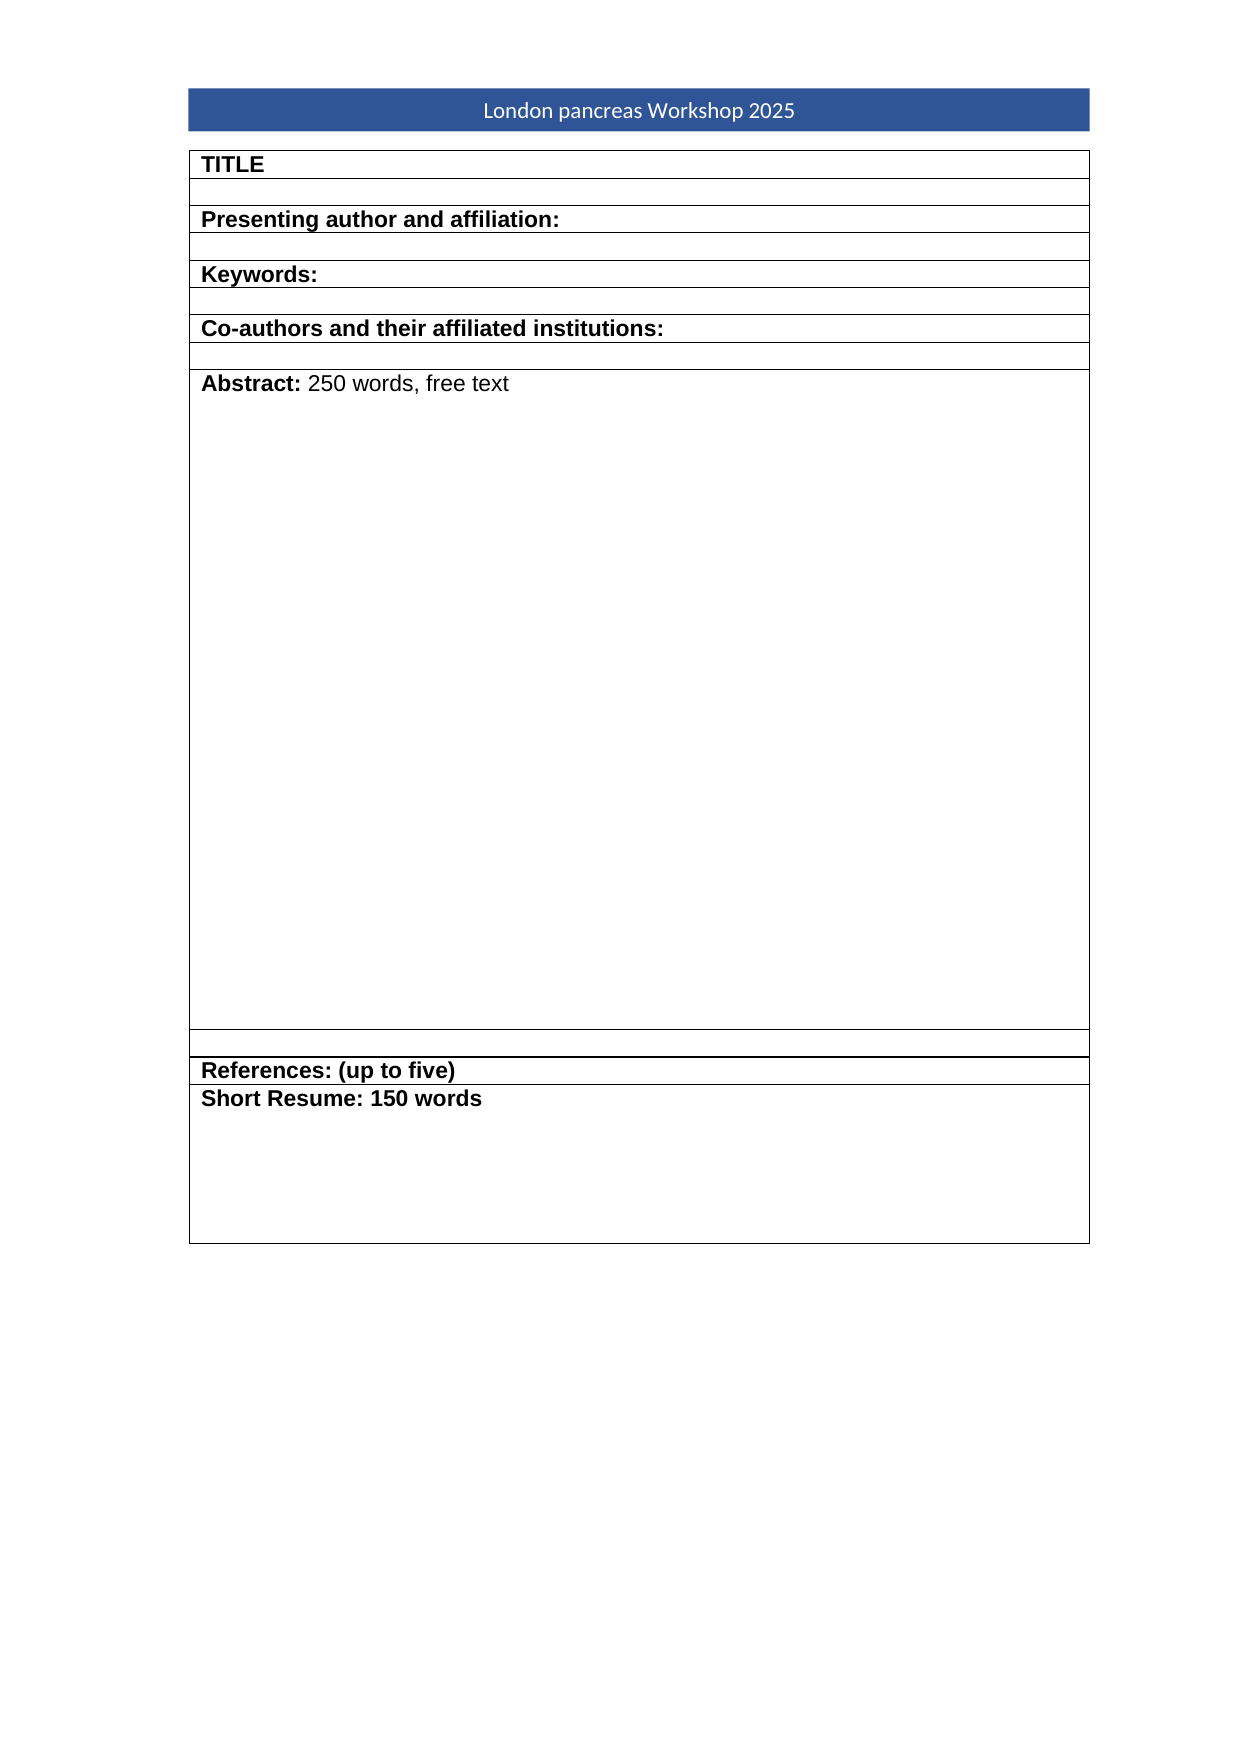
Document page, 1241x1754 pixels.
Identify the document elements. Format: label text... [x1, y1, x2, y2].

table_cell Co-authors and their affiliated institutions: [190, 315, 1089, 342]
table_cell Keywords: [190, 261, 1089, 287]
table_cell [190, 1030, 1089, 1056]
table_cell [190, 288, 1089, 314]
table_cell Presenting author and affiliation: [190, 206, 1089, 232]
table_cell [190, 179, 1089, 205]
table_header TITLE [190, 151, 1089, 177]
table_cell [190, 343, 1089, 369]
table_cell References: (up to five) [190, 1058, 1089, 1084]
table_cell Short Resume: 150 words [190, 1085, 1089, 1243]
table_cell Abstract: 250 words, free text [190, 370, 1089, 1029]
table_cell [190, 233, 1089, 259]
